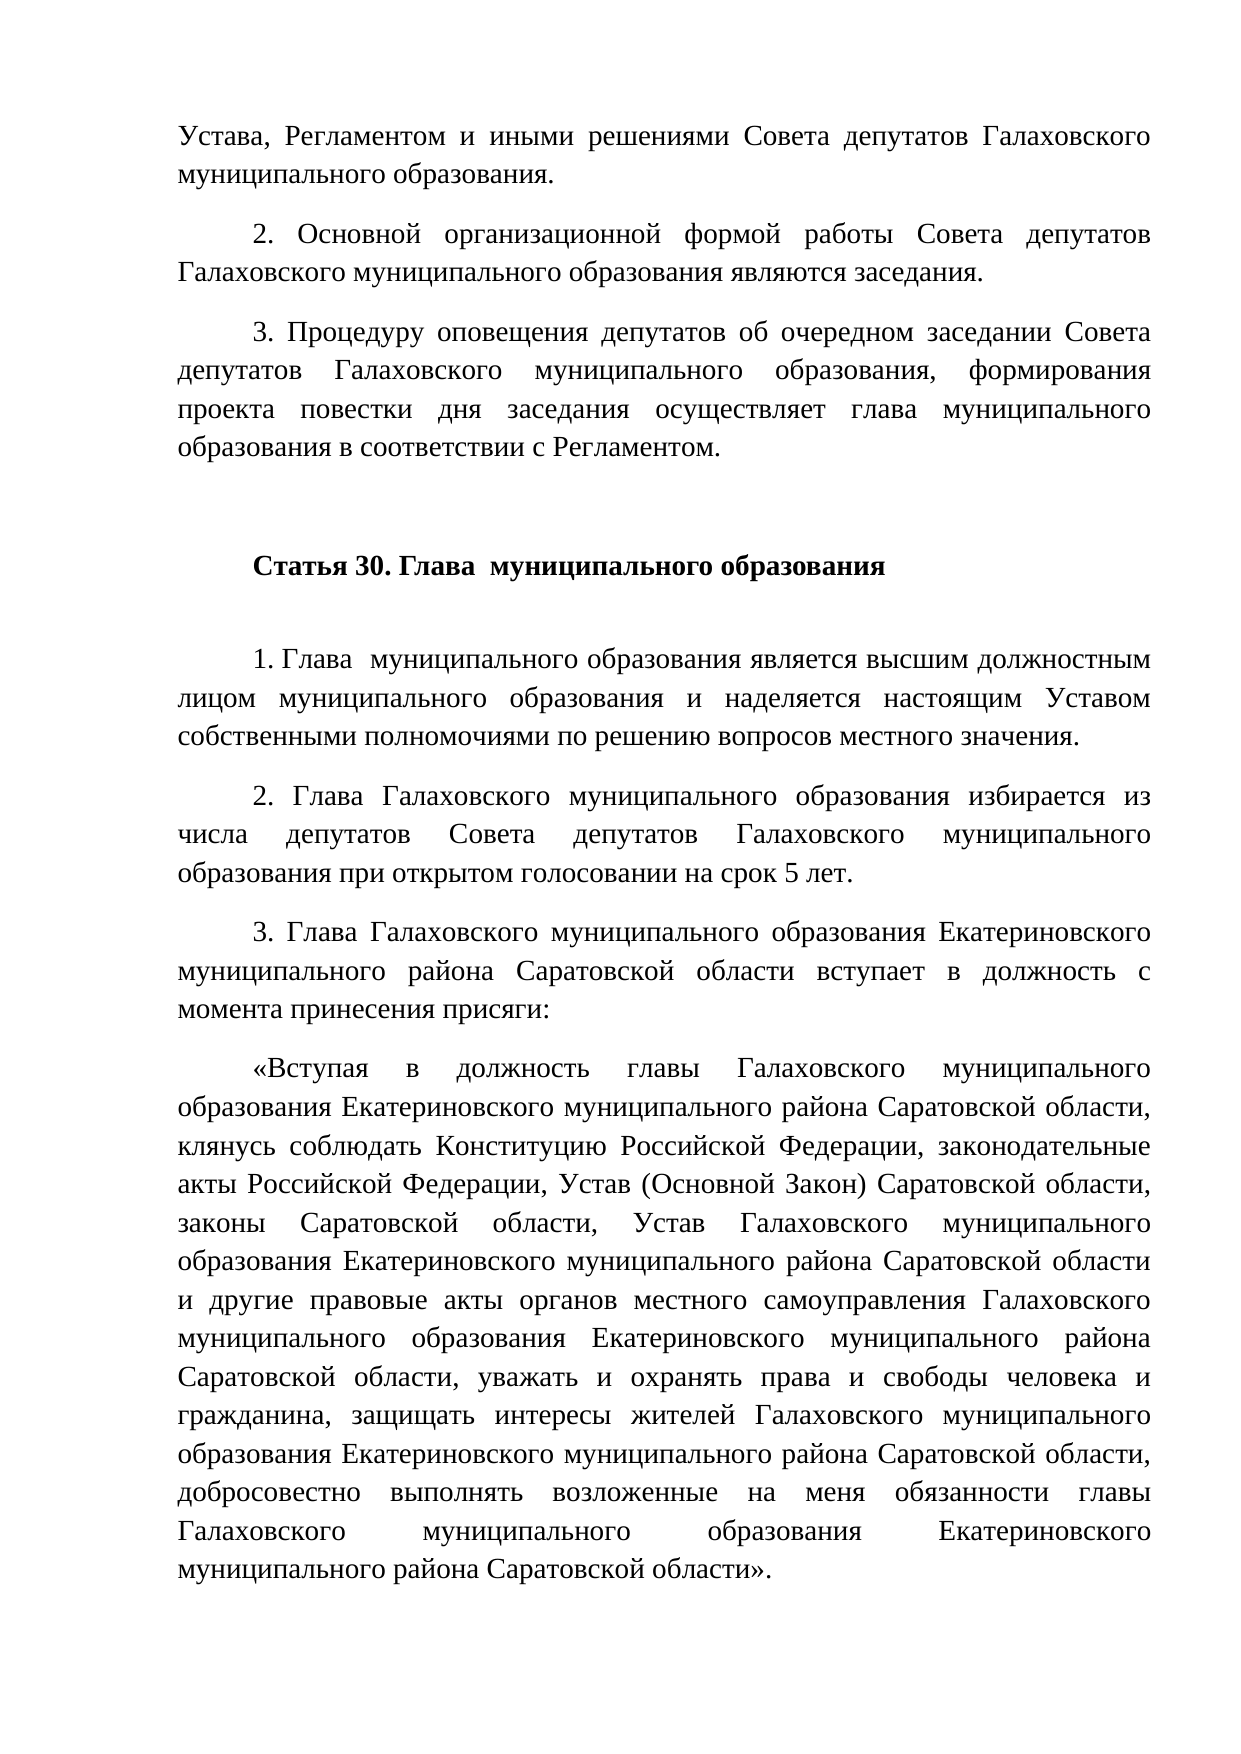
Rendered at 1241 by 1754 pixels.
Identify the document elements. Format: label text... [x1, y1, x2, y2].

text 3. Процедуру оповещения депутатов об очередном заседании Совета депутатов Галаховского муниципального образования, формирования проекта повестки дня заседания осуществляет глава муниципального образования в соответствии с Регламентом. [177, 314, 1152, 463]
text 2. Глава Галаховского муниципального образования избирается из числа депутатов Совета депутатов Галаховского муниципального образования при открытом голосовании на срок 5 лет. [177, 778, 1152, 888]
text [177, 118, 1152, 190]
text 1. Глава муниципального образования является высшим должностным лицом муниципального образования и наделяется настоящим Уставом собственными полномочиями по решению вопросов местного значения. [177, 641, 1152, 752]
text 3. Глава Галаховского муниципального образования Екатериновского муниципального района Саратовской области вступает в должность с момента принесения присяги: [177, 914, 1152, 1025]
text «Вступая в должность главы Галаховского муниципального образования Екатериновского муниципального района Саратовской области, клянусь соблюдать Конституцию Российской Федерации, законодательные акты Российской Федерации, Устав (Основной Закон) Саратовской области, законы Саратовской области, Устав Галаховского муниципального образования Екатериновского муниципального района Саратовской области и другие правовые акты органов местного самоуправления Галаховского муниципального образования Екатериновского муниципального района Саратовской области, уважать и охранять права и свободы человека и гражданина, защищать интересы жителей Галаховского муниципального образования Екатериновского муниципального района Саратовской области, добросовестно выполнять возложенные на меня обязанности главы Галаховского муниципального образования Екатериновского муниципального района Саратовской области». [177, 1051, 1152, 1585]
text 2. Основной организационной формой работы Совета депутатов Галаховского муниципального образования являются заседания. [177, 216, 1152, 288]
text Статья 30. Глава муниципального образования [177, 548, 1152, 582]
